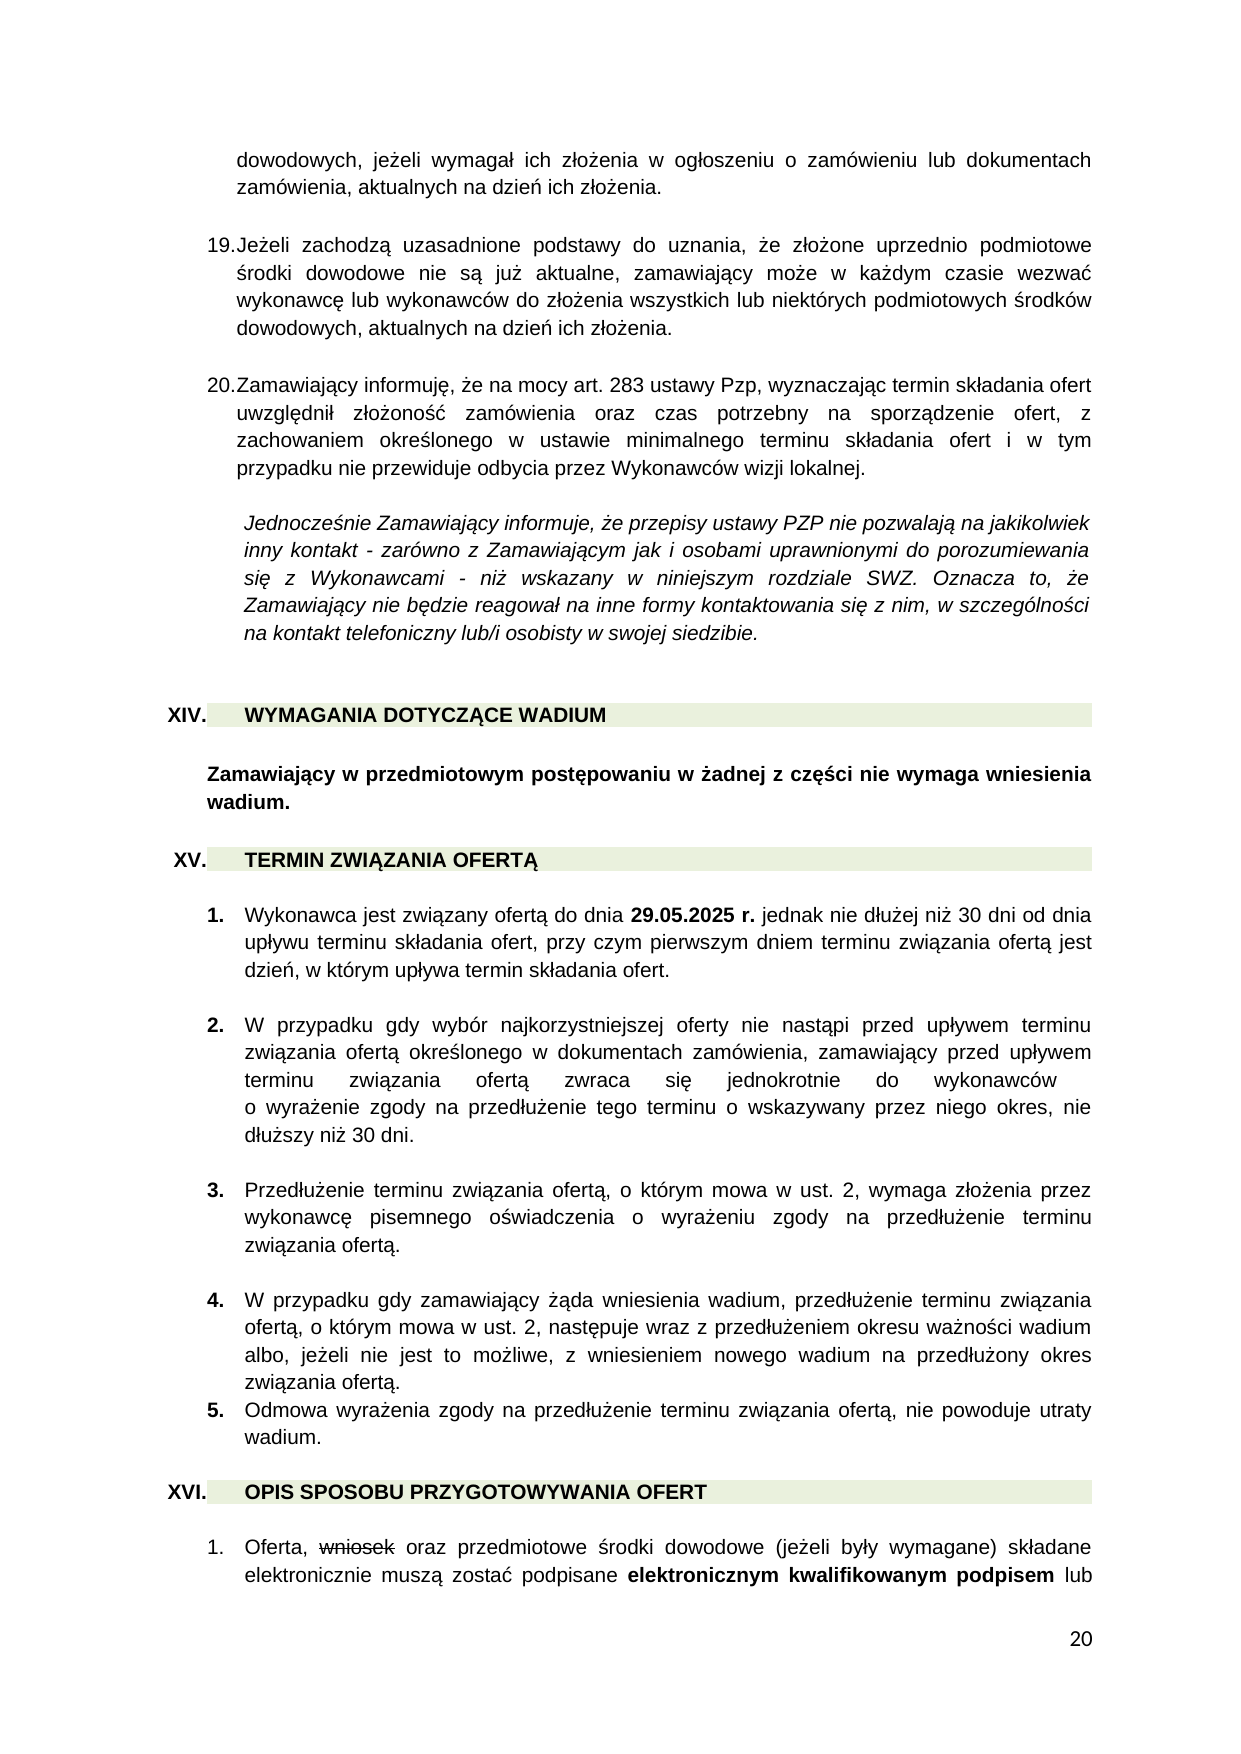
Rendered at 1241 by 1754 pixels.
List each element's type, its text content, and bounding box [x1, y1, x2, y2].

list Jeżeli zachodzą uzasadnione podstawy do uznania, że złożone uprzednio podmiotowe środki dowodowe nie są już aktualne, zamawiający może w każdym czasie wezwać wykonawcę lub wykonawców do złożenia wszystkich lub niektórych podmiotowych środków dowodowych, aktualnych na dzień ich złożenia. [207, 233, 1092, 339]
list W przypadku gdy wybór najkorzystniejszej oferty nie nastąpi przed upływem terminu związania ofertą określonego w dokumentach zamówienia, zamawiający przed upływem terminu związania ofertą zwraca się jednokrotnie do wykonawców o wyrażenie zgody na przedłużenie tego terminu o wskazywany przez niego okres, nie dłuższy niż 30 dni. [207, 1012, 1092, 1146]
text Jednocześnie Zamawiający informuje, że przepisy ustawy PZP nie pozwalają na jakikolwiek inny kontakt - zarówno z Zamawiającym jak i osobami uprawnionymi do porozumiewania się z Wykonawcami - niż wskazany w niniejszym rozdziale SWZ. Oznacza to, że Zamawiający nie będzie reagował na inne formy kontaktowania się z nim, w szczególności na kontakt telefoniczny lub/i osobisty w swojej siedzibie. [244, 511, 1092, 644]
list Przedłużenie terminu związania ofertą, o którym mowa w ust. 2, wymaga złożenia przez wykonawcę pisemnego oświadczenia o wyrażeniu zgody na przedłużenie terminu związania ofertą. [207, 1177, 1092, 1256]
list TERMIN ZWIĄZANIA OFERTĄ [207, 847, 1092, 871]
list Zamawiający informuję, że na mocy art. 283 ustawy Pzp, wyznaczając termin składania ofert uwzględnił złożoność zamówienia oraz czas potrzebny na sporządzenie ofert, z zachowaniem określonego w ustawie minimalnego terminu składania ofert i w tym przypadku nie przewiduje odbycia przez Wykonawców wizji lokalnej. [207, 373, 1092, 479]
list W przypadku gdy zamawiający żąda wniesienia wadium, przedłużenie terminu związania ofertą, o którym mowa w ust. 2, następuje wraz z przedłużeniem okresu ważności wadium albo, jeżeli nie jest to możliwe, z wniesieniem nowego wadium na przedłużony okres związania ofertą. [207, 1287, 1092, 1394]
list OPIS SPOSOBU PRZYGOTOWYWANIA OFERT [207, 1480, 1092, 1504]
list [207, 148, 1092, 199]
list Odmowa wyrażenia zgody na przedłużenie terminu związania ofertą, nie powoduje utraty wadium. [207, 1397, 1092, 1449]
list WYMAGANIA DOTYCZĄCE WADIUM [207, 703, 1092, 727]
text Zamawiający w przedmiotowym postępowaniu w żadnej z części nie wymaga wniesienia wadium. [207, 762, 1092, 814]
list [207, 1535, 1092, 1586]
list Wykonawca jest związany ofertą do dnia 29.05.2025 r. jednak nie dłużej niż 30 dni od dnia upływu terminu składania ofert, przy czym pierwszym dniem terminu związania ofertą jest dzień, w którym upływa termin składania ofert. [207, 902, 1092, 981]
